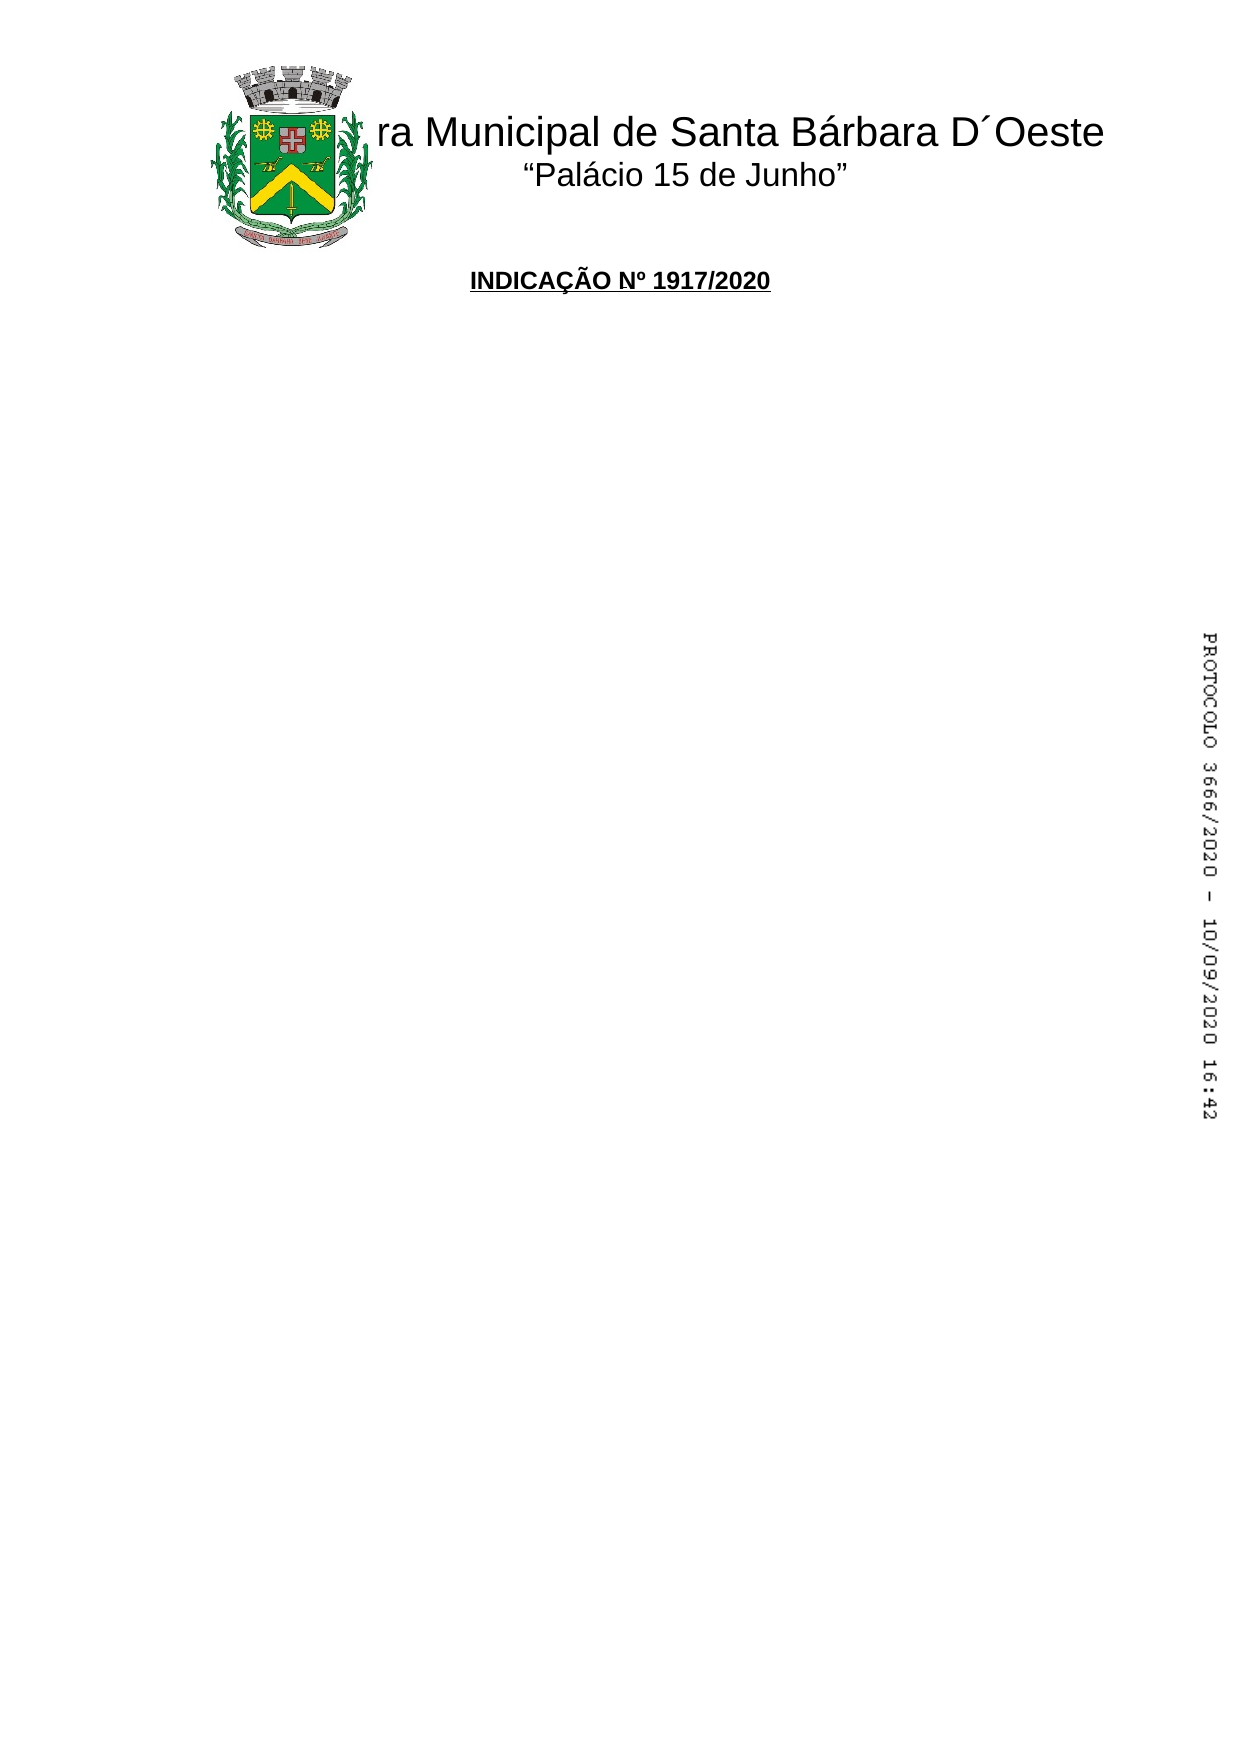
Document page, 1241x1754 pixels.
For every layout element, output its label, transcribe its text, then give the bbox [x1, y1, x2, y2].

picture [1177, 629, 1241, 1125]
picture [210, 66, 380, 255]
title INDICAÇÃO Nº 1917/2020 [177, 266, 1063, 294]
